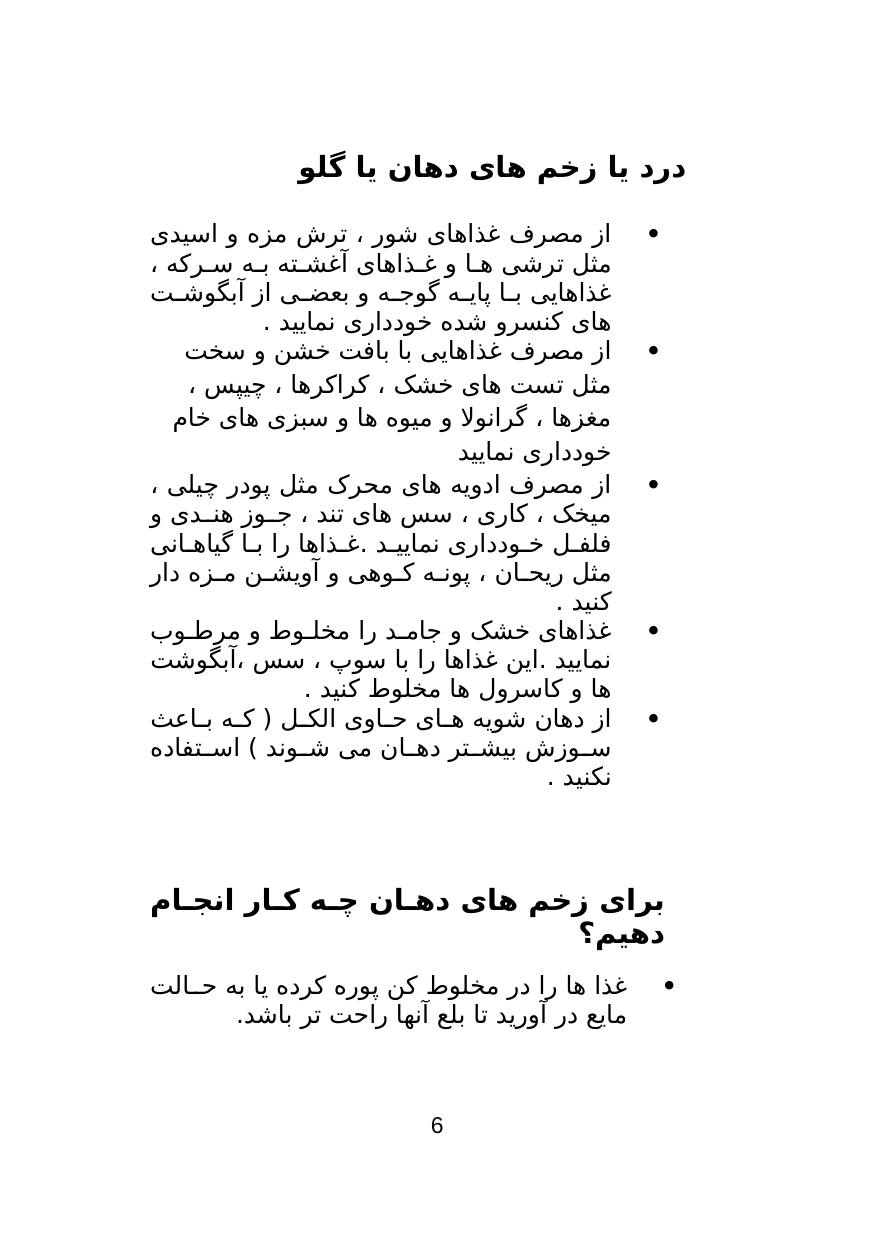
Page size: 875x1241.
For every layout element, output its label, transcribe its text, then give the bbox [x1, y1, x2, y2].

list از مصرف ادویه های محرک مثل پودر چیلی ، میخک ، کاری ، سس های تند ، جوز هندی و فلفل خودداری نمایید .غذاها را با گیاهانی مثل ریحان ، پونه کوهی و آویشن مزه دار کنید . [150, 470, 649, 616]
list از مصرف غذاهای شور ، ترش مزه و اسیدی مثل ترشی ها و غذاهای آغشته به سرکه ، غذاهایی با پایه گوجه و بعضی از آبگوشت های کنسرو شده خودداری نمایید . [150, 219, 649, 336]
text برای زخم های دهان چه کار انجام دهیم؟ [150, 883, 665, 951]
list از مصرف غذاهایی با بافت خشن و سخت مثل تست های خشک ، کراکرها ، چیپس ، مغزها ، گرانولا و میوه ها و سبزی های خام خودداری نمایید [150, 336, 649, 466]
list از دهان شویه های حاوی الکل ( که باعث سوزش بیشتر دهان می شوند ) استفاده نکنید . [150, 704, 649, 791]
list غذاهای خشک و جامد را مخلوط و مرطوب نمایید .این غذاها را با سوپ ، سس ،آبگوشت ها و کاسرول ها مخلوط کنید . [150, 616, 649, 704]
list غذا ها را در مخلوط کن پوره کرده یا به حالت مایع در آورید تا بلع آنها راحت تر باشد. [150, 972, 665, 1030]
text درد یا زخم های دهان یا گلو [150, 150, 687, 184]
